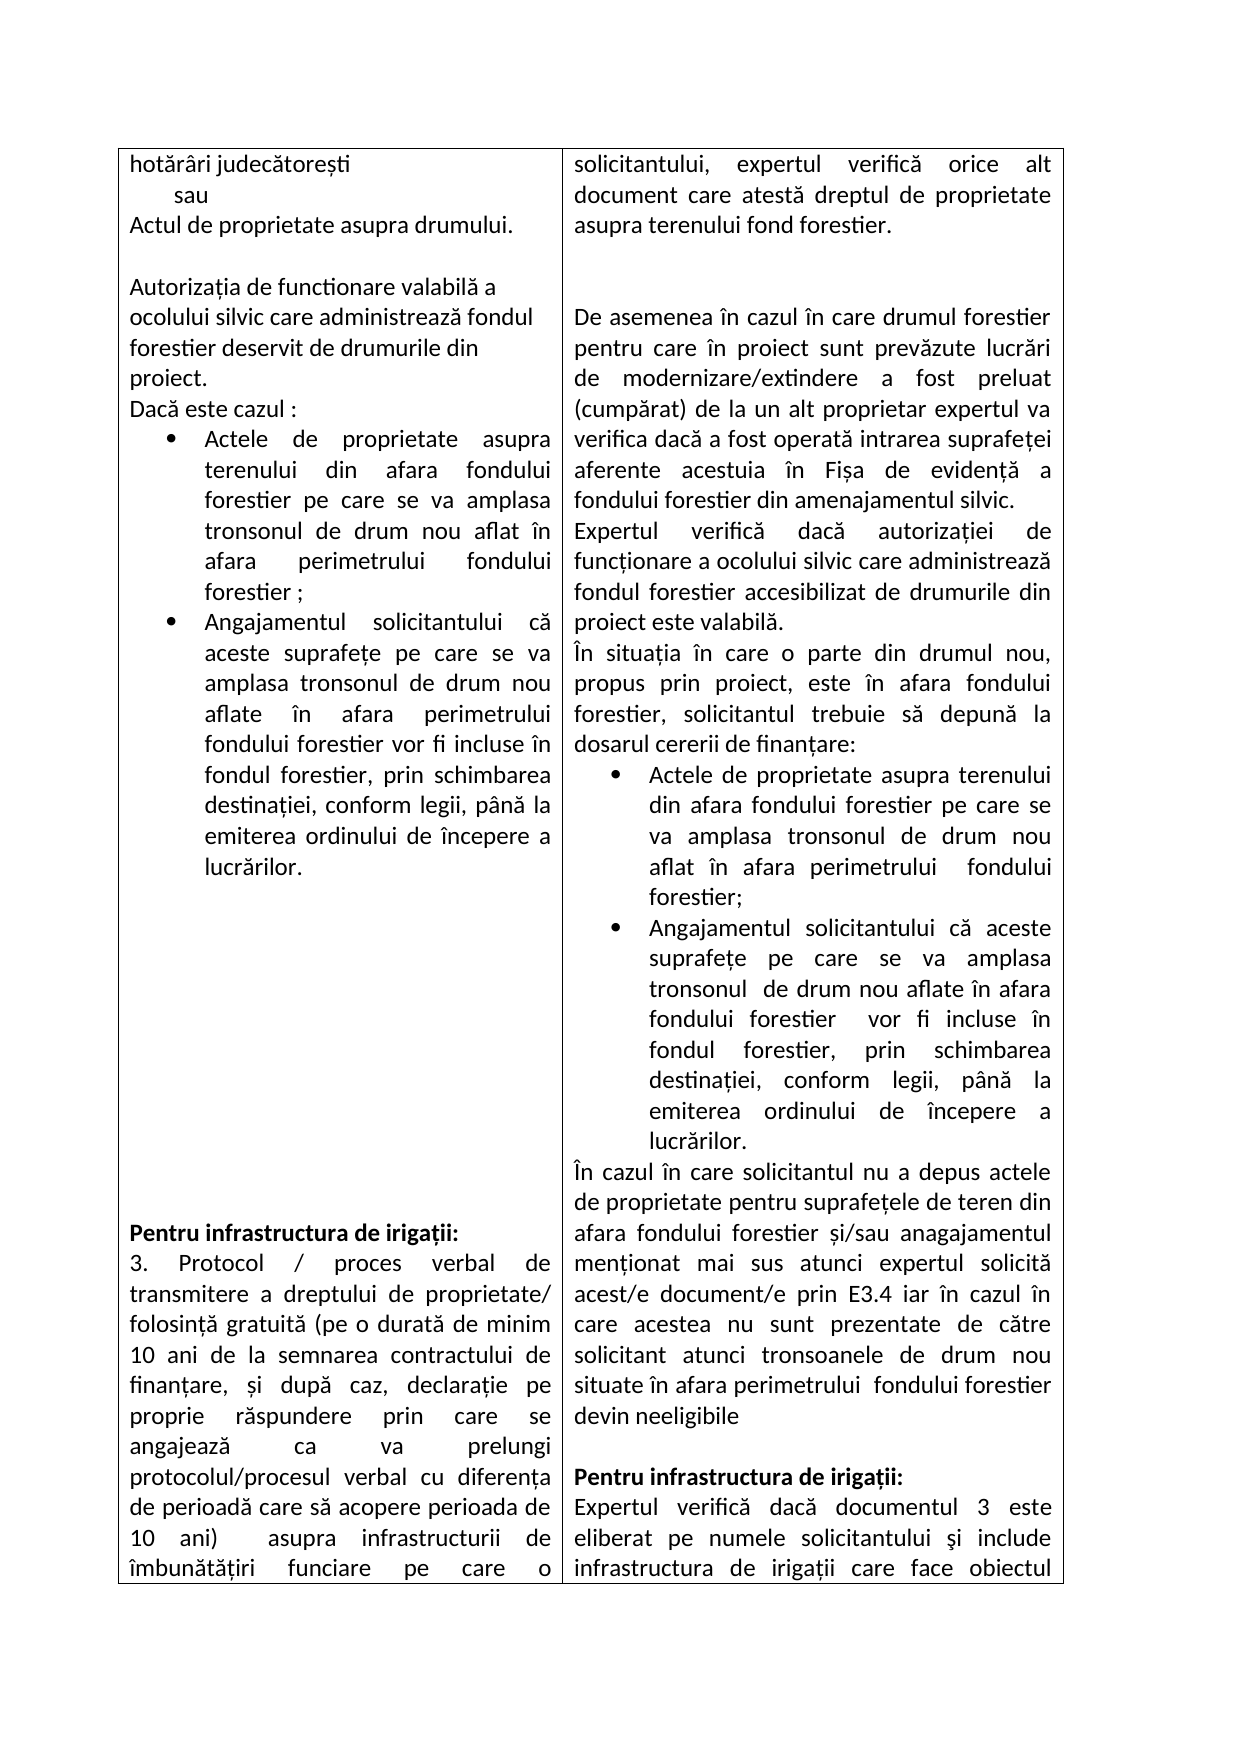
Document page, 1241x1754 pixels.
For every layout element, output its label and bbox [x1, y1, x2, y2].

table_header [119, 149, 562, 1583]
table_header [563, 149, 1063, 1583]
